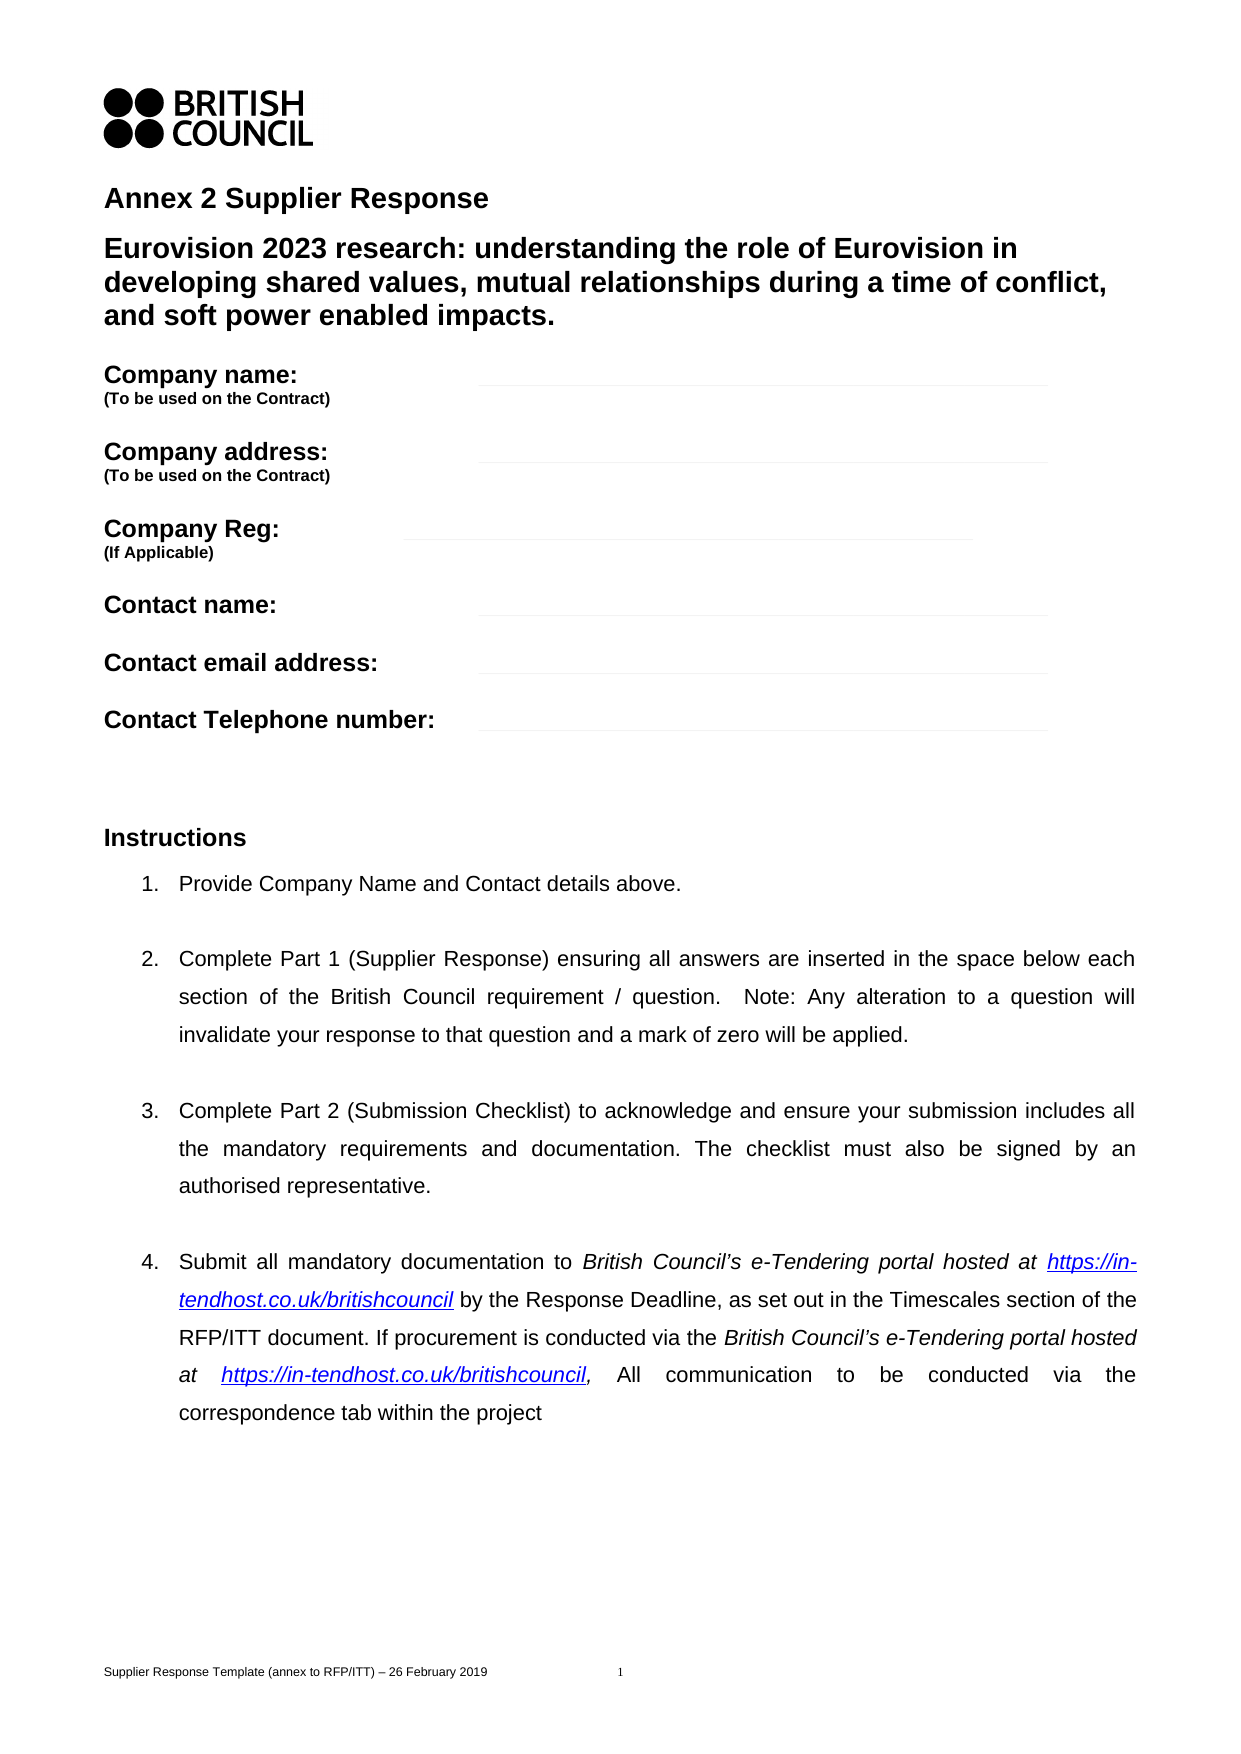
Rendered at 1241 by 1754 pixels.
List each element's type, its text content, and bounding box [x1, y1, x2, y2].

list Complete Part 1 (Supplier Response) ensuring all answers are inserted in the space below each section of the British Council requirement / question. Note: Any alteration to a question will invalidate your response to that question and a mark of zero will be applied. [141, 946, 1137, 1047]
text Company name: _________________________________________ (To be used on the Contract) [103, 360, 1137, 437]
text (To be used on the Contract) [103, 466, 1137, 514]
text Contact Telephone number: _________________________________________ [103, 705, 1137, 734]
text Annex 2 Supplier Response [103, 181, 1137, 214]
picture [103, 88, 329, 150]
list Provide Company Name and Contact details above. [141, 871, 1137, 896]
text Company Reg: _________________________________________ [103, 514, 1137, 542]
list Submit all mandatory documentation to British Council’s e-Tendering portal hosted at https://in-tendhost.co.uk/britishcouncil by the Response Deadline, as set out in the Timescales section of the RFP/ITT document. If procurement is conducted via the British Council’s e-Tendering portal hosted at https://in-tendhost.co.uk/britishcouncil, All communication to be conducted via the correspondence tab within the project [141, 1249, 1137, 1425]
text (If Applicable) [103, 542, 1137, 590]
text Contact name: _________________________________________ [103, 590, 1137, 619]
text Company address: _________________________________________ [103, 437, 1137, 466]
text Instructions [103, 823, 1137, 852]
text Eurovision 2023 research: understanding the role of Eurovision in developing shared values, mutual relationships during a time of conflict, and soft power enabled impacts. [103, 231, 1137, 332]
text Contact email address: _________________________________________ [103, 648, 1137, 677]
list Complete Part 2 (Submission Checklist) to acknowledge and ensure your submission includes all the mandatory requirements and documentation. The checklist must also be signed by an authorised representative. [141, 1098, 1137, 1198]
